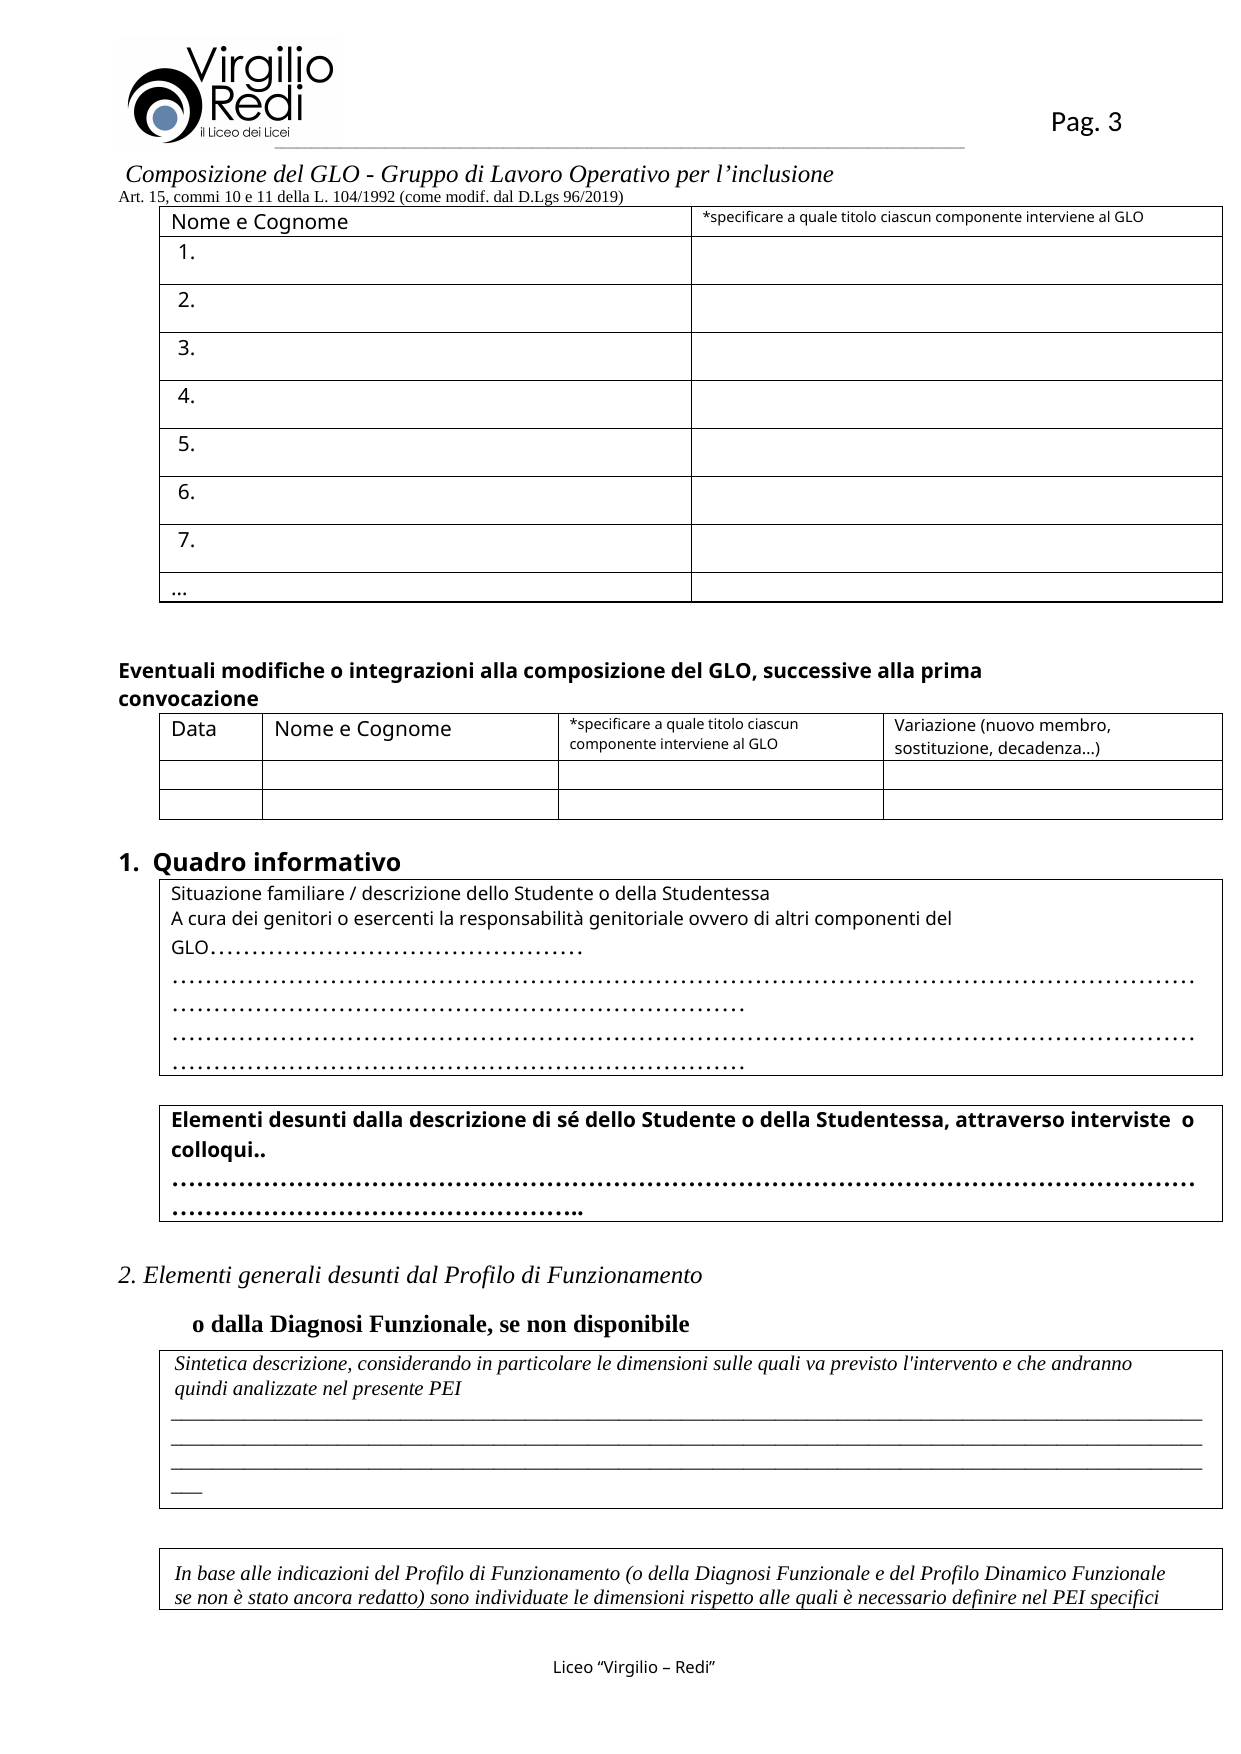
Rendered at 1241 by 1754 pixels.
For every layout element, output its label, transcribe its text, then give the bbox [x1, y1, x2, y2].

table_cell [160, 477, 691, 524]
text o dalla Diagnosi Funzionale, se non disponibile [118, 1309, 1122, 1338]
table_cell [559, 790, 883, 819]
table_cell [160, 381, 691, 428]
table_cell [160, 525, 691, 572]
table_header Variazione (nuovo membro, sostituzione, decadenza…) [884, 714, 1222, 760]
table_cell [160, 429, 691, 476]
table_cell [160, 333, 691, 380]
table_cell [263, 761, 558, 789]
table_header Situazione familiare / descrizione dello Studente o della Studentessa A cura dei genitori o esercenti la responsabilità genitoriale ovvero di altri componenti del GLO……………………………………… ………………………………………………………………………………………………………………………………………………………………………… ………………………………………………………………………………………………………………………………………………………………………… [160, 880, 1222, 1075]
table_header Nome e Cognome [263, 714, 558, 760]
table_cell [692, 477, 1222, 524]
table_header Elementi desunti dalla descrizione di sé dello Studente o della Studentessa, attraverso interviste o colloqui..……………………………………………………………………………………………………………………………………………………….. [160, 1106, 1222, 1221]
table_cell [692, 429, 1222, 476]
table_cell [884, 761, 1222, 789]
table_cell [160, 790, 262, 819]
subtitle 2. Elementi generali desunti dal Profilo di Funzionamento [118, 1263, 1122, 1288]
text Art. 15, commi 10 e 11 della L. 104/1992 (come modif. dal D.Lgs 96/2019) [118, 187, 1122, 206]
text Eventuali modifiche o integrazioni alla composizione del GLO, successive alla prima convocazione [118, 656, 1122, 713]
subtitle Composizione del GLO - Gruppo di Lavoro Operativo per l’inclusione [125, 162, 1122, 187]
table_cell … [160, 573, 691, 601]
table_cell [559, 761, 883, 789]
table_cell [884, 790, 1222, 819]
table_cell [692, 237, 1222, 284]
table_cell [160, 237, 691, 284]
picture [118, 36, 343, 153]
table_cell [692, 285, 1222, 332]
table_header Nome e Cognome [160, 207, 691, 236]
table_cell [692, 573, 1222, 601]
table_cell [160, 285, 691, 332]
text 1. Quadro informativo [118, 845, 1122, 879]
table_header Data [160, 714, 262, 760]
table_cell [692, 525, 1222, 572]
table_cell [263, 790, 558, 819]
table_header *specificare a quale titolo ciascun componente interviene al GLO [692, 207, 1222, 236]
table_cell [160, 761, 262, 789]
table_cell [692, 333, 1222, 380]
table_header *specificare a quale titolo ciascun componente interviene al GLO [559, 714, 883, 760]
table_header Sintetica descrizione, considerando in particolare le dimensioni sulle quali va previsto l'intervento e che andranno quindi analizzate nel presente PEI ____________________________________________________________________________________________________________________________________________________________________________________________________________________________________________________________________________________________________________ [160, 1351, 1222, 1508]
table_cell [692, 381, 1222, 428]
